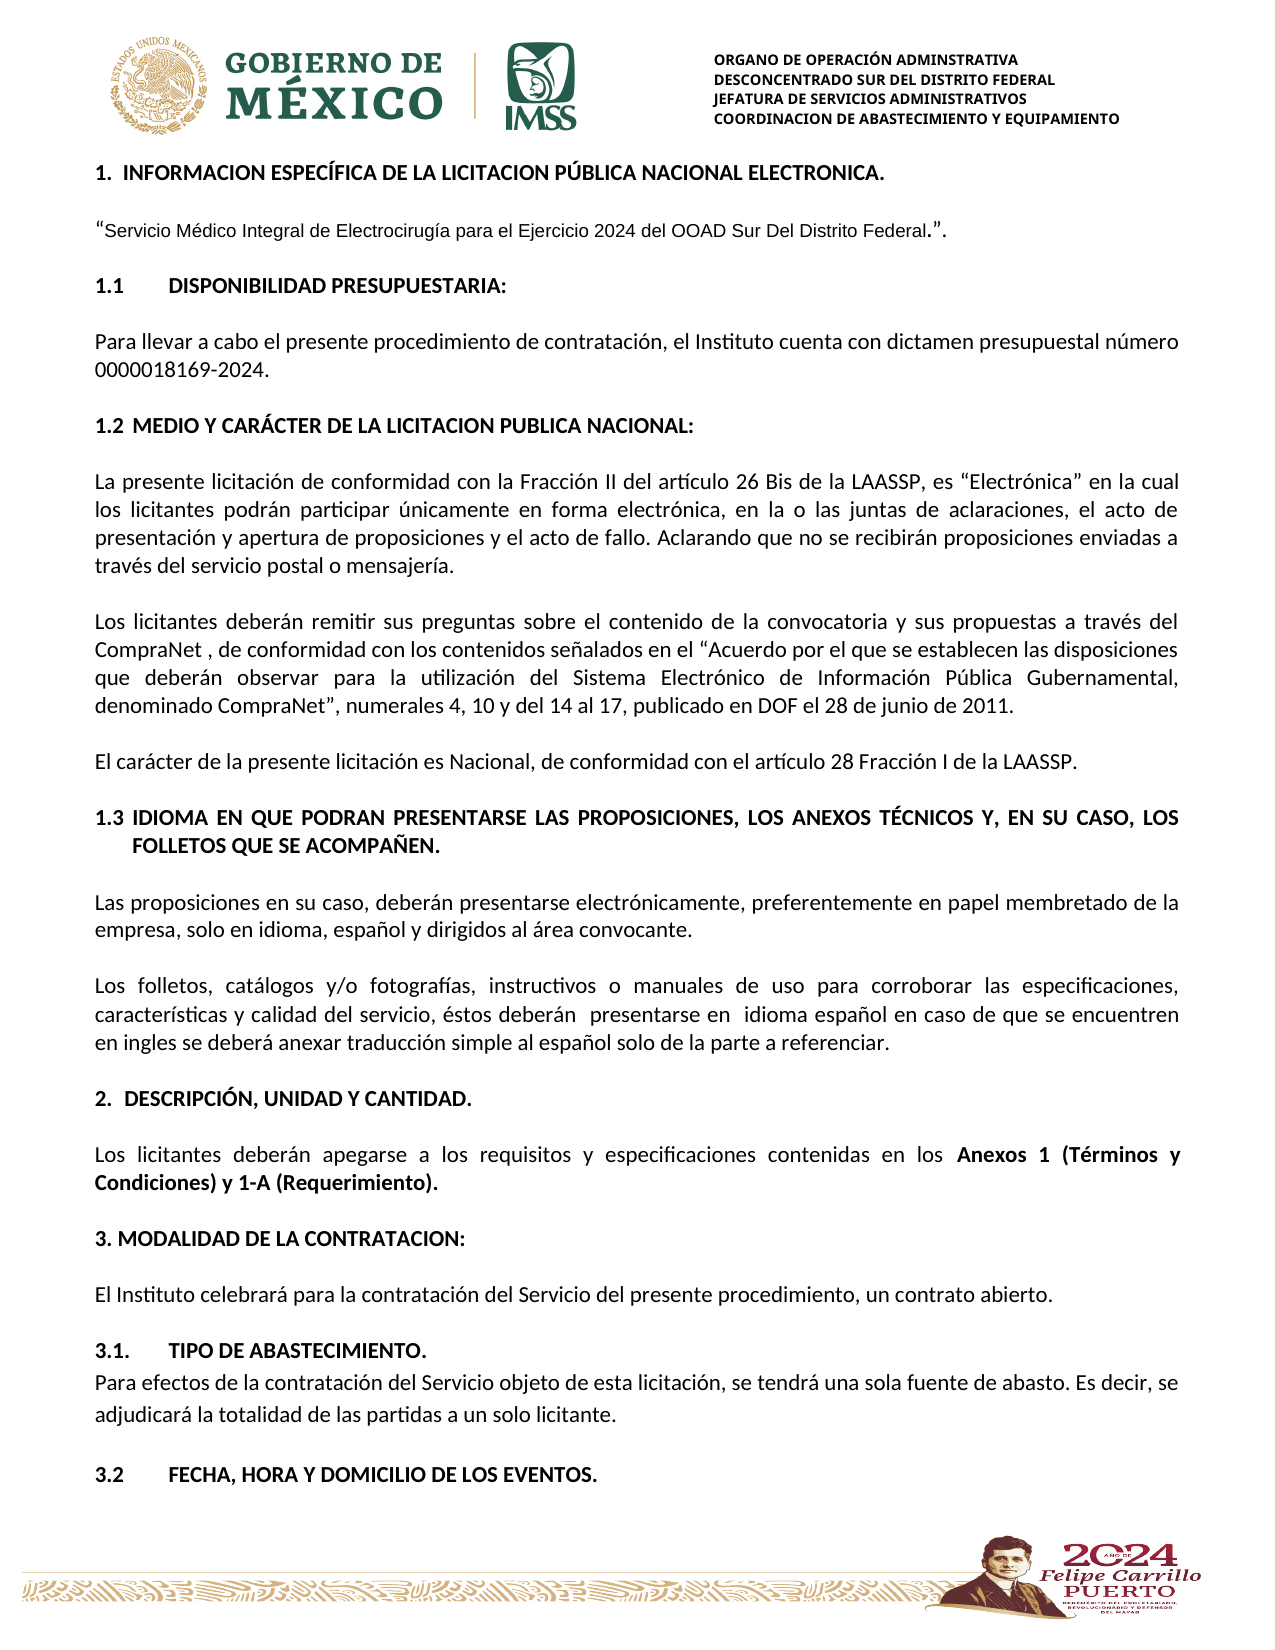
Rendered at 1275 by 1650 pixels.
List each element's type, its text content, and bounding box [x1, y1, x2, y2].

text Para llevar a cabo el presente procedimiento de contratación, el Instituto cuenta con dictamen presupuestal número 0000018169-2024. [94, 327, 1181, 383]
text El carácter de la presente licitación es Nacional, de conformidad con el artículo 28 Fracción I de la LAASSP. [94, 747, 1181, 776]
text Para efectos de la contratación del Servicio objeto de esta licitación, se tendrá una sola fuente de abasto. Es decir, se adjudicará la totalidad de las partidas a un solo licitante. [94, 1368, 1181, 1428]
text 3.1. TIPO DE ABASTECIMIENTO. [94, 1336, 1181, 1364]
text Los folletos, catálogos y/o fotografías, instructivos o manuales de uso para corroborar las especificaciones, características y calidad del servicio, éstos deberán presentarse en idioma español en caso de que se encuentren en ingles se deberá anexar traducción simple al español solo de la parte a referenciar. [94, 972, 1181, 1056]
picture [0, 1479, 1275, 1650]
text Las proposiciones en su caso, deberán presentarse electrónicamente, preferentemente en papel membretado de la empresa, solo en idioma, español y dirigidos al área convocante. [94, 888, 1181, 944]
text 3.2 FECHA, HORA Y DOMICILIO DE LOS EVENTOS. [94, 1461, 1181, 1488]
text 1.1 DISPONIBILIDAD PRESUPUESTARIA: [94, 271, 1181, 299]
text 2. DESCRIPCIÓN, UNIDAD Y CANTIDAD. [94, 1084, 1181, 1112]
picture [97, 23, 616, 138]
text El Instituto celebrará para la contratación del Servicio del presente procedimiento, un contrato abierto. [94, 1280, 1181, 1308]
text 3. MODALIDAD DE LA CONTRATACION: [94, 1224, 1181, 1252]
text Los licitantes deberán remitir sus preguntas sobre el contenido de la convocatoria y sus propuestas a través del CompraNet , de conformidad con los contenidos señalados en el “Acuerdo por el que se establecen las disposiciones que deberán observar para la utilización del Sistema Electrónico de Información Pública Gubernamental, denominado CompraNet”, numerales 4, 10 y del 14 al 17, publicado en DOF el 28 de junio de 2011. [94, 607, 1181, 719]
list MEDIO Y CARÁCTER DE LA LICITACION PUBLICA NACIONAL: [94, 411, 1181, 439]
text 1. INFORMACION ESPECÍFICA DE LA LICITACION PÚBLICA NACIONAL ELECTRONICA. [94, 158, 1181, 186]
text La presente licitación de conformidad con la Fracción II del artículo 26 Bis de la LAASSP, es “Electrónica” en la cual los licitantes podrán participar únicamente en forma electrónica, en la o las juntas de aclaraciones, el acto de presentación y apertura de proposiciones y el acto de fallo. Aclarando que no se recibirán proposiciones enviadas a través del servicio postal o mensajería. [94, 467, 1181, 579]
text “Servicio Médico Integral de Electrocirugía para el Ejercicio 2024 del OOAD Sur Del Distrito Federal.”. [94, 215, 1181, 243]
list IDIOMA EN QUE PODRAN PRESENTARSE LAS PROPOSICIONES, LOS ANEXOS TÉCNICOS Y, EN SU CASO, LOS FOLLETOS QUE SE ACOMPAÑEN. [94, 803, 1181, 859]
text Los licitantes deberán apegarse a los requisitos y especificaciones contenidas en los Anexos 1 (Términos y Condiciones) y 1-A (Requerimiento). [94, 1140, 1181, 1196]
